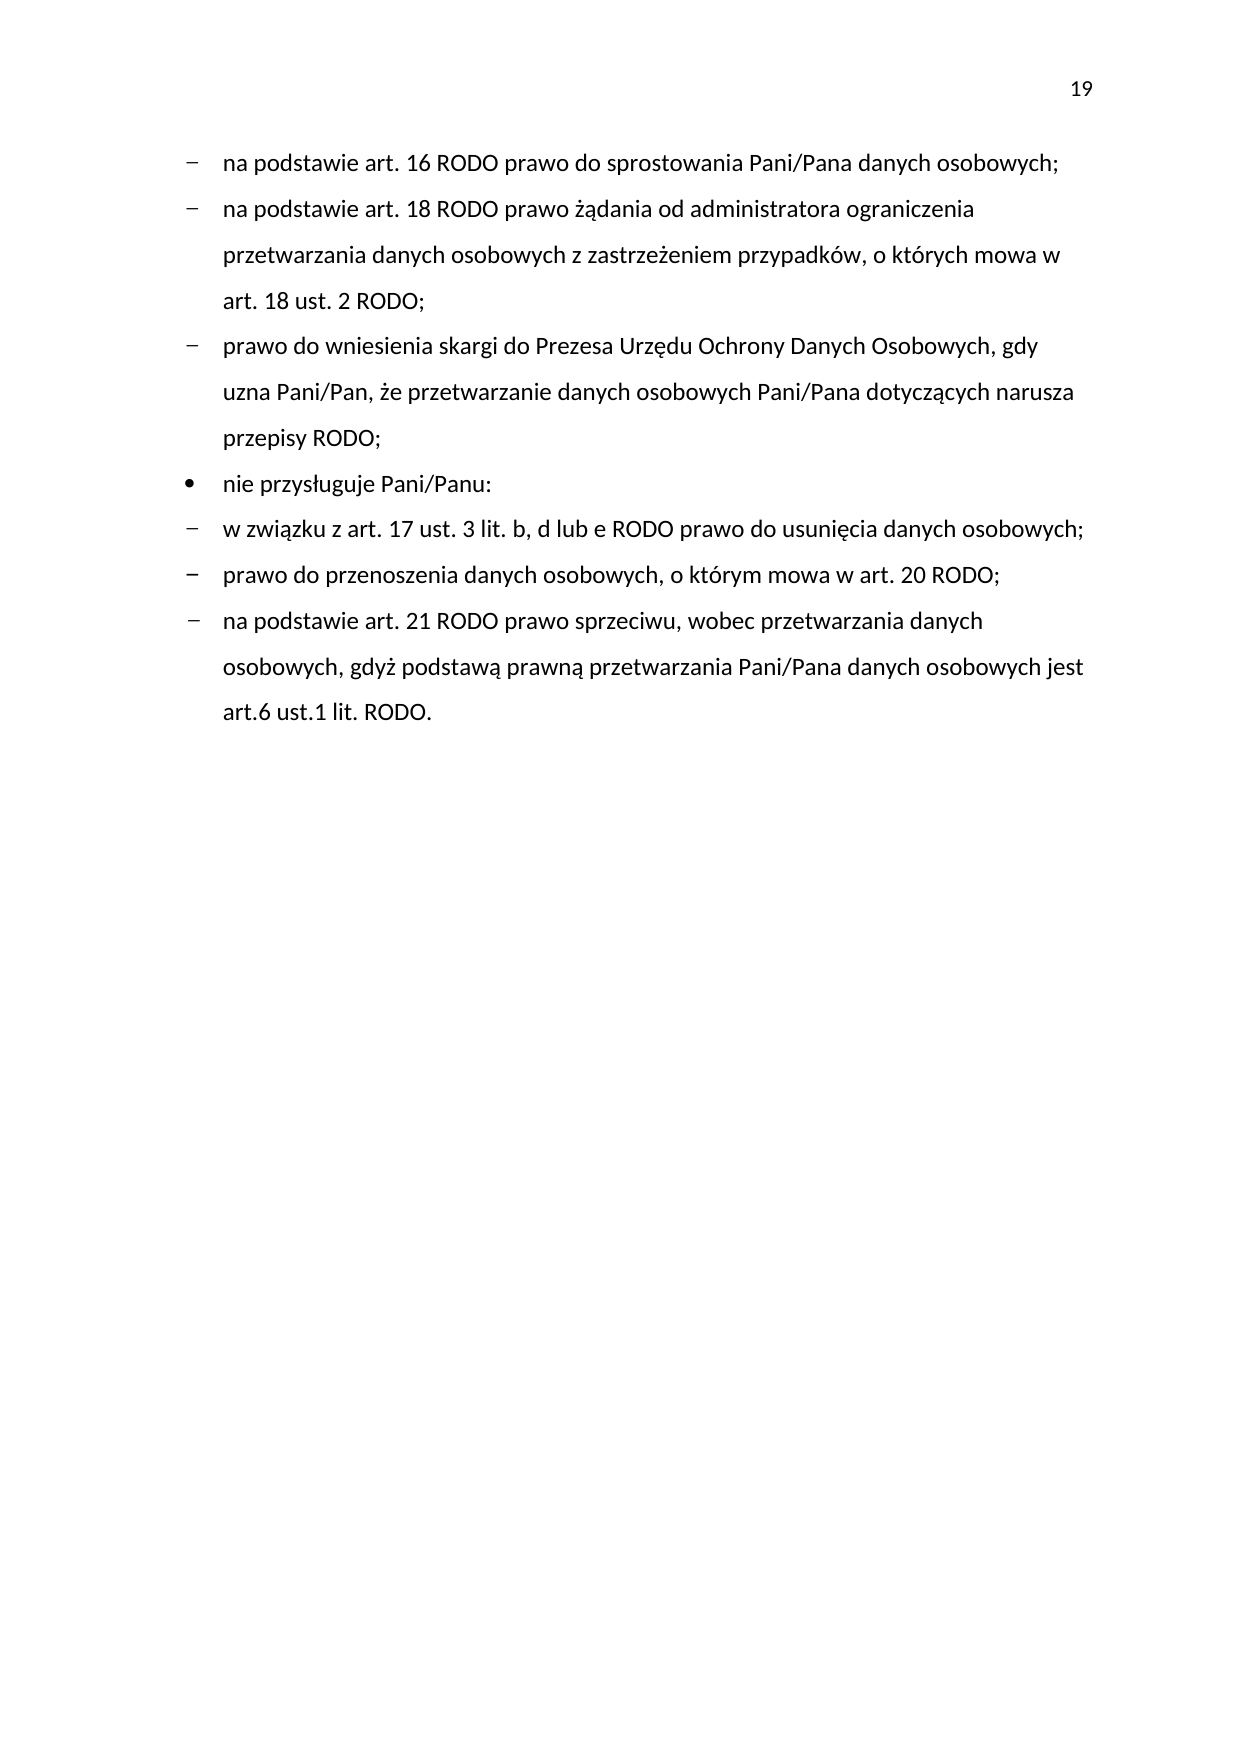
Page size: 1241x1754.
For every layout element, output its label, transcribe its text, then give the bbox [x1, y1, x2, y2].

list na podstawie art. 21 RODO prawo sprzeciwu, wobec przetwarzania danych osobowych, gdyż podstawą prawną przetwarzania Pani/Pana danych osobowych jest art.6 ust.1 lit. RODO. [185, 605, 1093, 727]
list nie przysługuje Pani/Panu: [185, 468, 1093, 498]
list w związku z art. 17 ust. 3 lit. b, d lub e RODO prawo do usunięcia danych osobowych; [185, 513, 1093, 544]
list prawo do przenoszenia danych osobowych, o którym mowa w art. 20 RODO; [185, 559, 1093, 590]
list na podstawie art. 18 RODO prawo żądania od administratora ograniczenia przetwarzania danych osobowych z zastrzeżeniem przypadków, o których mowa w art. 18 ust. 2 RODO; [185, 193, 1093, 315]
list na podstawie art. 16 RODO prawo do sprostowania Pani/Pana danych osobowych; [185, 148, 1093, 178]
list prawo do wniesienia skargi do Prezesa Urzędu Ochrony Danych Osobowych, gdy uzna Pani/Pan, że przetwarzanie danych osobowych Pani/Pana dotyczących narusza przepisy RODO; [185, 331, 1093, 452]
